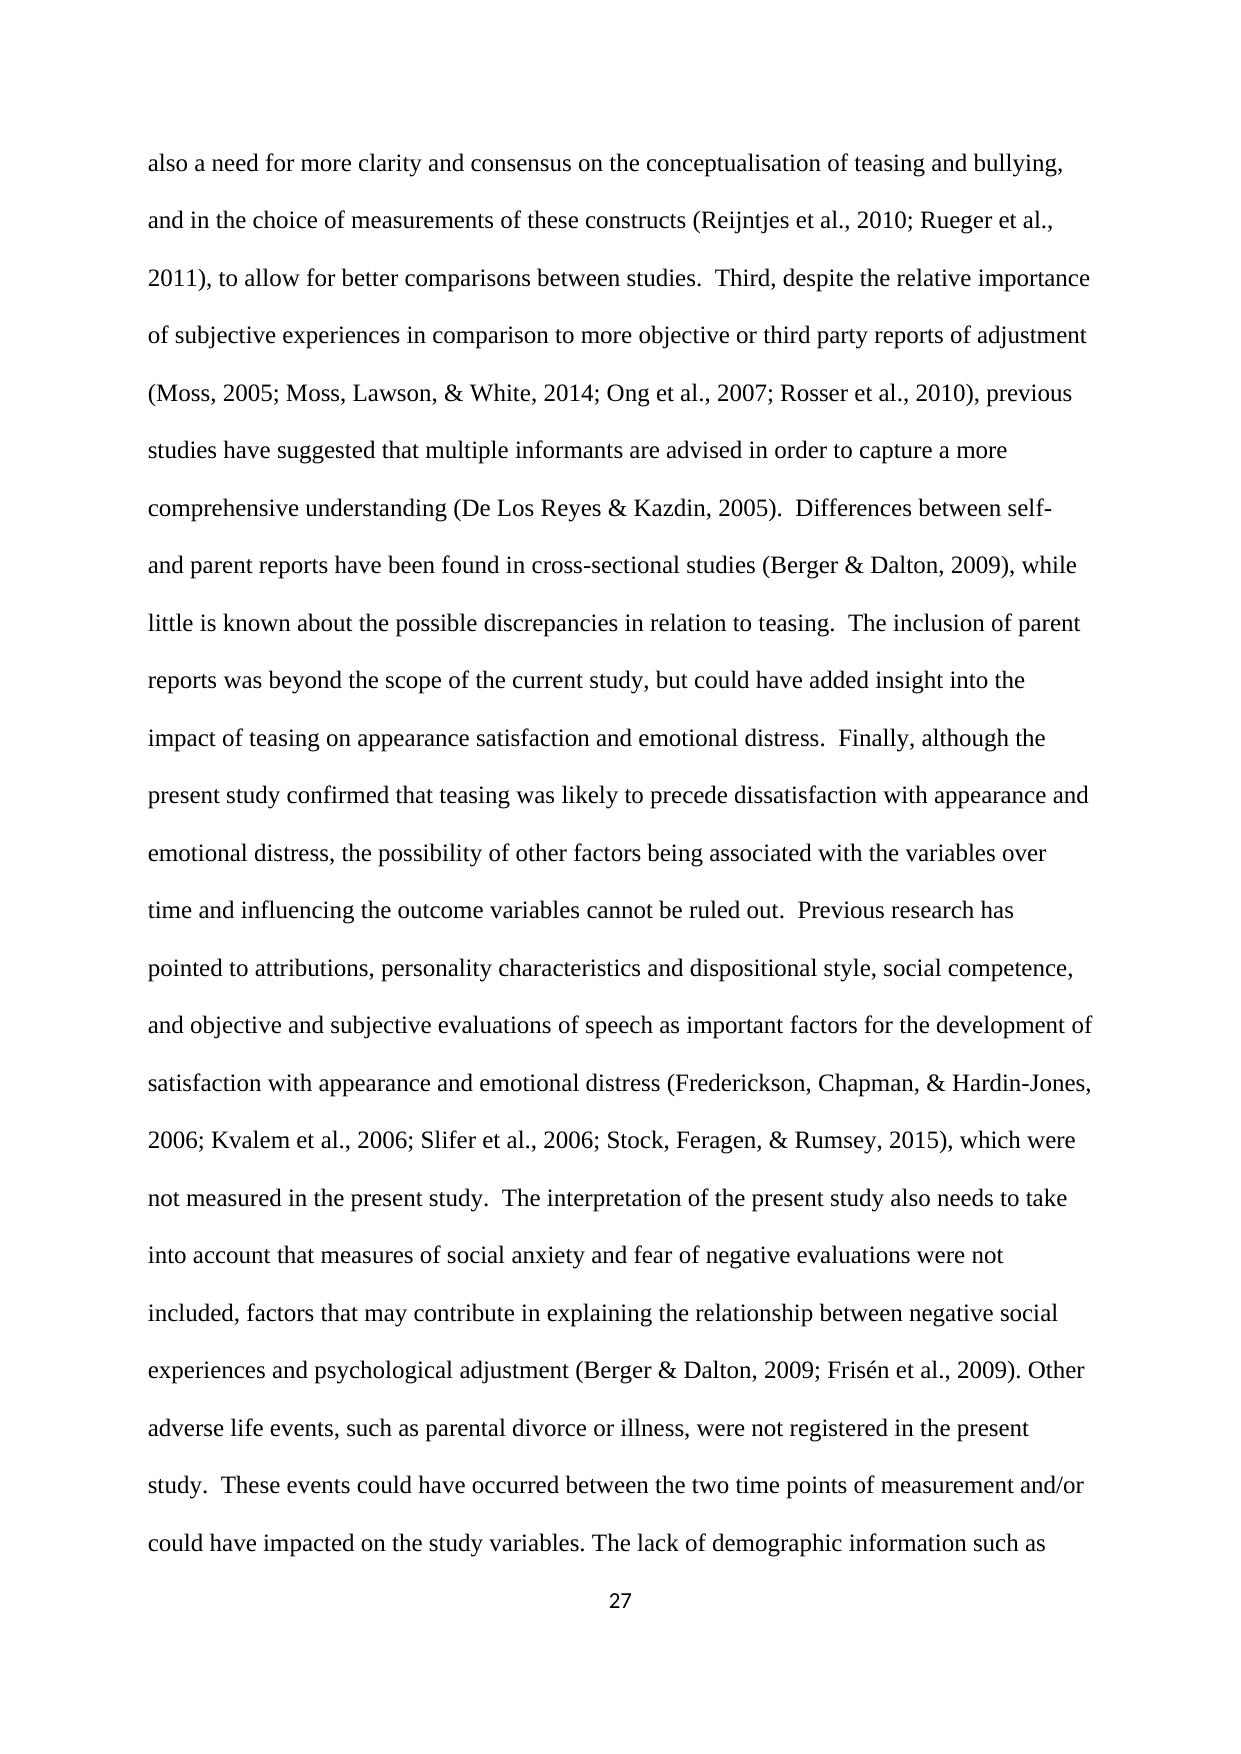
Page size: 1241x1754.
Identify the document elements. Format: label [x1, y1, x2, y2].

text [148, 148, 1093, 1556]
